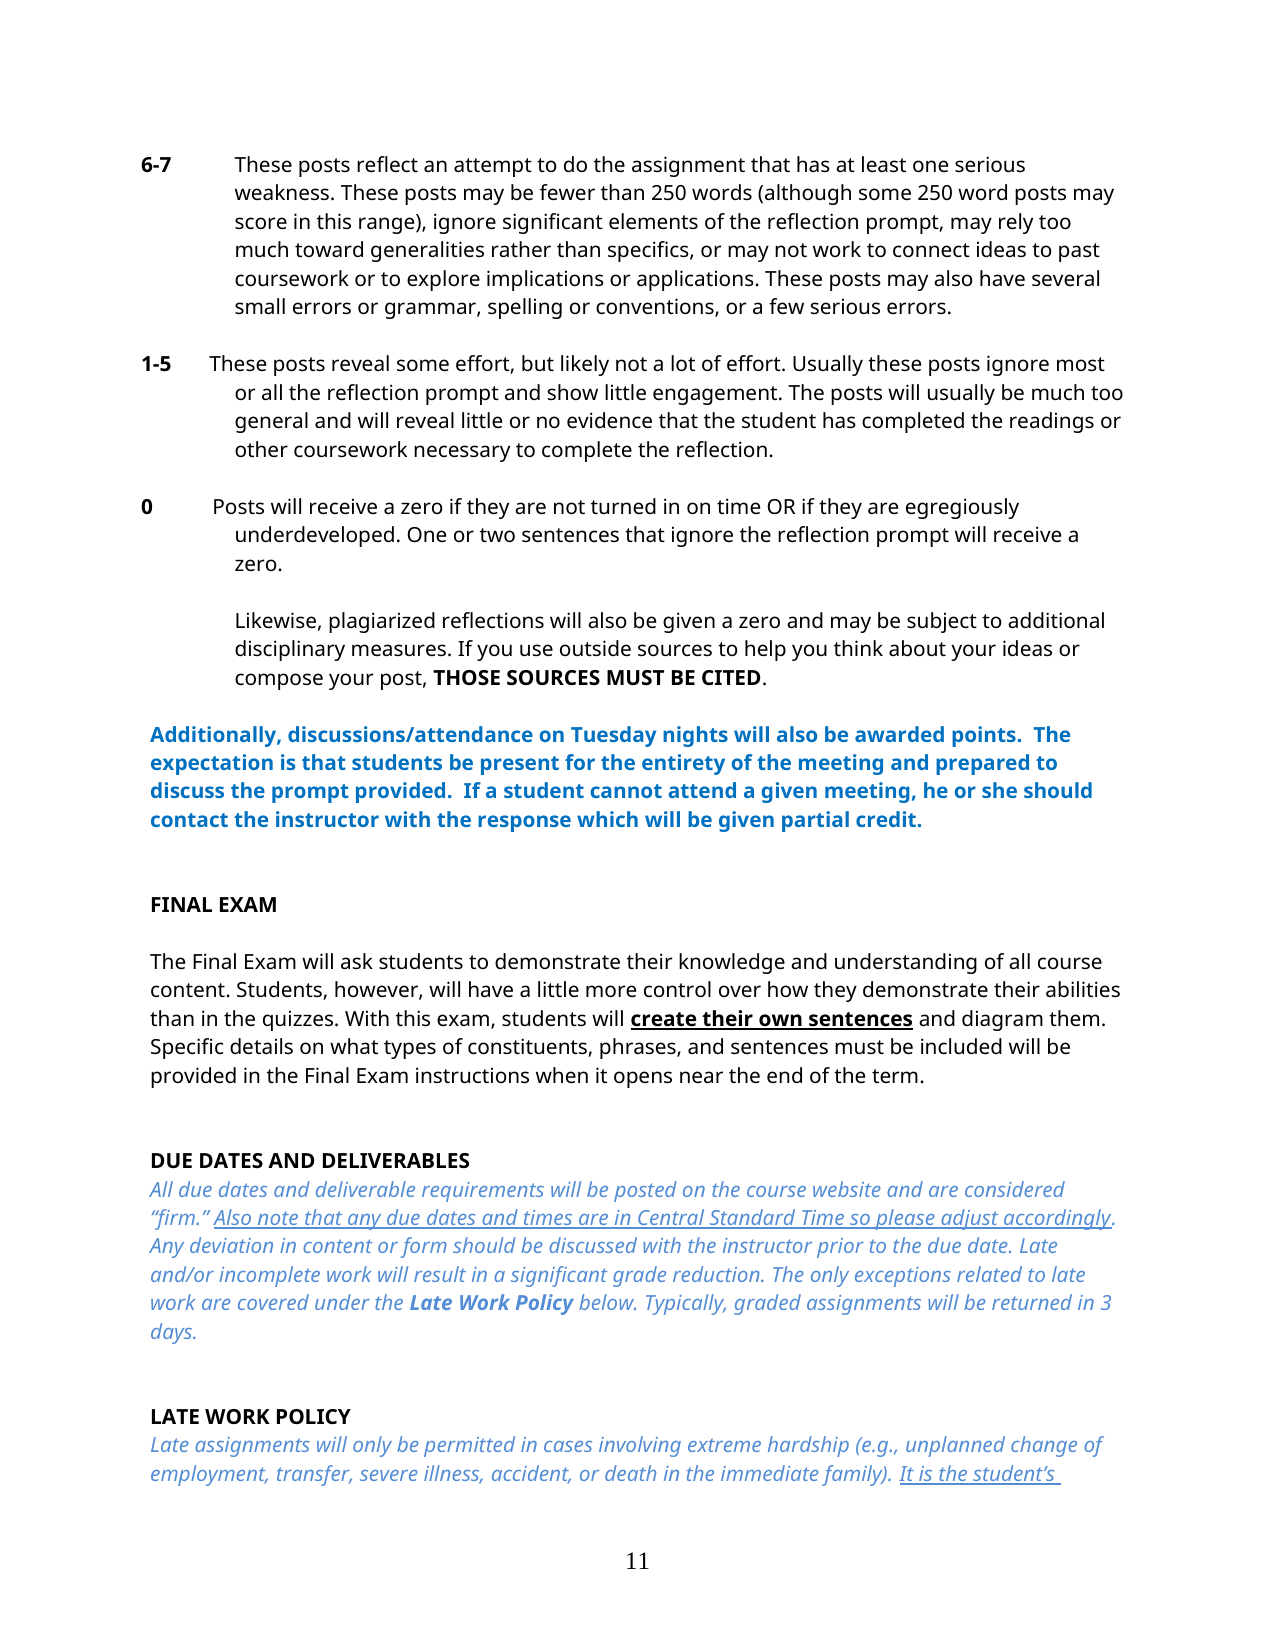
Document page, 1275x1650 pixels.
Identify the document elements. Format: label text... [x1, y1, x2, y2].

text The Final Exam will ask students to demonstrate their knowledge and understanding of all course content. Students, however, will have a little more control over how they demonstrate their abilities than in the quizzes. With this exam, students will create their own sentences and diagram them. Specific details on what types of constituents, phrases, and sentences must be included will be provided in the Final Exam instructions when it opens near the end of the term. [150, 947, 1125, 1089]
text Additionally, discussions/attendance on Tuesday nights will also be awarded points. The expectation is that students be present for the entirety of the meeting and prepared to discuss the prompt provided. If a student cannot attend a given meeting, he or she should contact the instructor with the response which will be given partial credit. [150, 720, 1125, 833]
text All due dates and deliverable requirements will be posted on the course website and are considered “firm.” Also note that any due dates and times are in Central Standard Time so please adjust accordingly. Any deviation in content or form should be discussed with the instructor prior to the due date. Late and/or incomplete work will result in a significant grade reduction. The only exceptions related to late work are covered under the Late Work Policy below. Typically, graded assignments will be returned in 3 days. [150, 1175, 1125, 1345]
text 0 Posts will receive a zero if they are not turned in on time OR if they are egregiously underdeveloped. One or two sentences that ignore the reflection prompt will receive a zero. [141, 492, 1125, 577]
text LATE WORK POLICY [150, 1402, 1125, 1431]
text FINAL EXAM [150, 890, 1125, 919]
text Likewise, plagiarized reflections will also be given a zero and may be subject to additional disciplinary measures. If you use outside sources to help you think about your ideas or compose your post, THOSE SOURCES MUST BE CITED. [234, 606, 1125, 691]
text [150, 1431, 1125, 1487]
text 6-7 These posts reflect an attempt to do the assignment that has at least one serious weakness. These posts may be fewer than 250 words (although some 250 word posts may score in this range), ignore significant elements of the reflection prompt, may rely too much toward generalities rather than specifics, or may not work to connect ideas to past coursework or to explore implications or applications. These posts may also have several small errors or grammar, spelling or conventions, or a few serious errors. [141, 150, 1125, 321]
text DUE DATES AND DELIVERABLES [150, 1146, 1125, 1175]
text 1-5 These posts reveal some effort, but likely not a lot of effort. Usually these posts ignore most or all the reflection prompt and show little engagement. The posts will usually be much too general and will reveal little or no evidence that the student has completed the readings or other coursework necessary to complete the reflection. [141, 349, 1125, 463]
